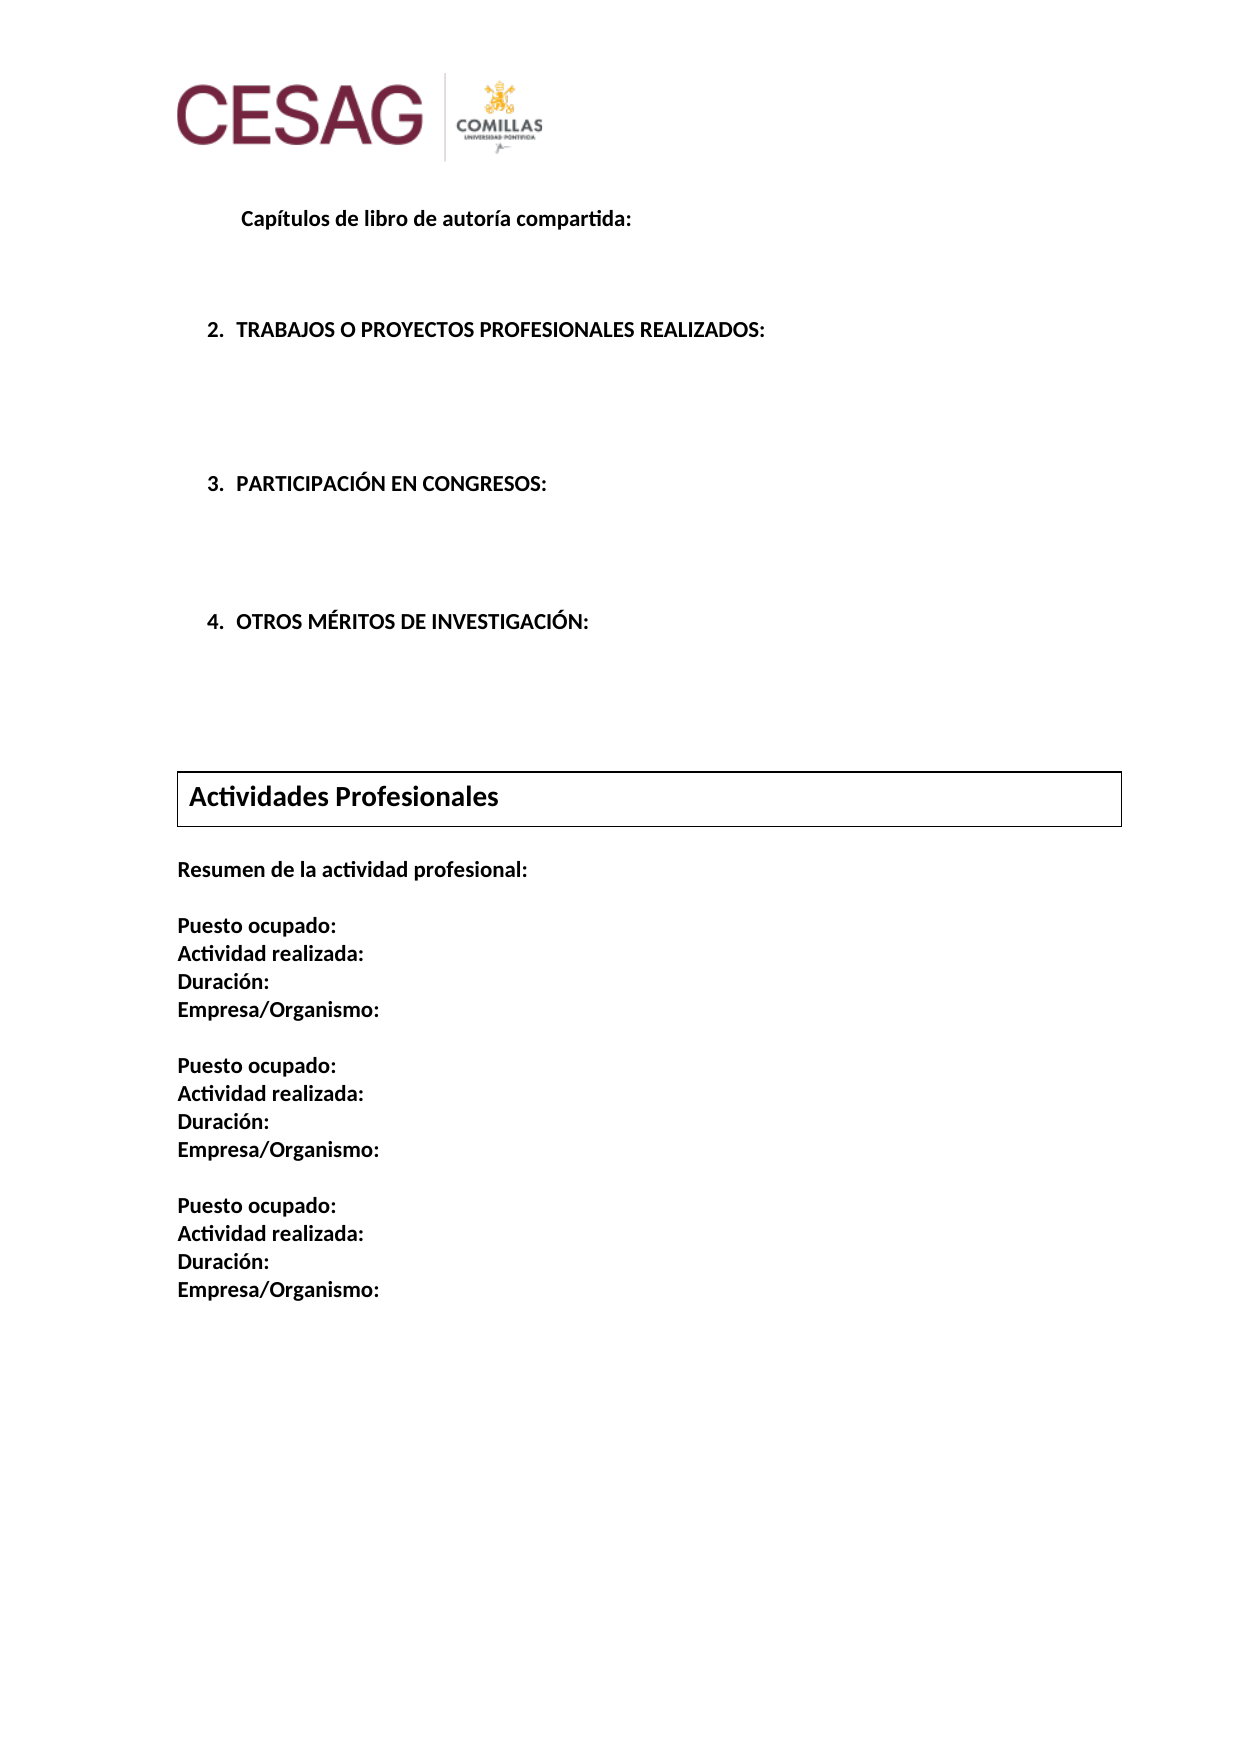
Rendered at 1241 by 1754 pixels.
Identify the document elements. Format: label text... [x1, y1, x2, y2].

list PARTICIPACIÓN EN CONGRESOS: [207, 469, 1122, 497]
text Puesto ocupado: [177, 1191, 1127, 1219]
table_header Actividades Profesionales [178, 773, 1121, 826]
text Capítulos de libro de autoría compartida: [241, 204, 1122, 232]
text Actividad realizada: [177, 1219, 1127, 1247]
text Empresa/Organismo: [177, 1275, 1127, 1303]
text Duración: [177, 1107, 1127, 1135]
text Empresa/Organismo: [177, 995, 1127, 1023]
list TRABAJOS O PROYECTOS PROFESIONALES REALIZADOS: [207, 315, 1122, 343]
text Puesto ocupado: [177, 911, 1127, 939]
picture [177, 73, 543, 164]
text Actividad realizada: [177, 1079, 1127, 1107]
text Duración: [177, 967, 1127, 995]
text Actividad realizada: [177, 939, 1127, 967]
list OTROS MÉRITOS DE INVESTIGACIÓN: [207, 607, 1122, 635]
text Puesto ocupado: [177, 1051, 1127, 1079]
text Duración: [177, 1247, 1127, 1275]
text Resumen de la actividad profesional: [177, 855, 1127, 883]
text Empresa/Organismo: [177, 1135, 1127, 1163]
